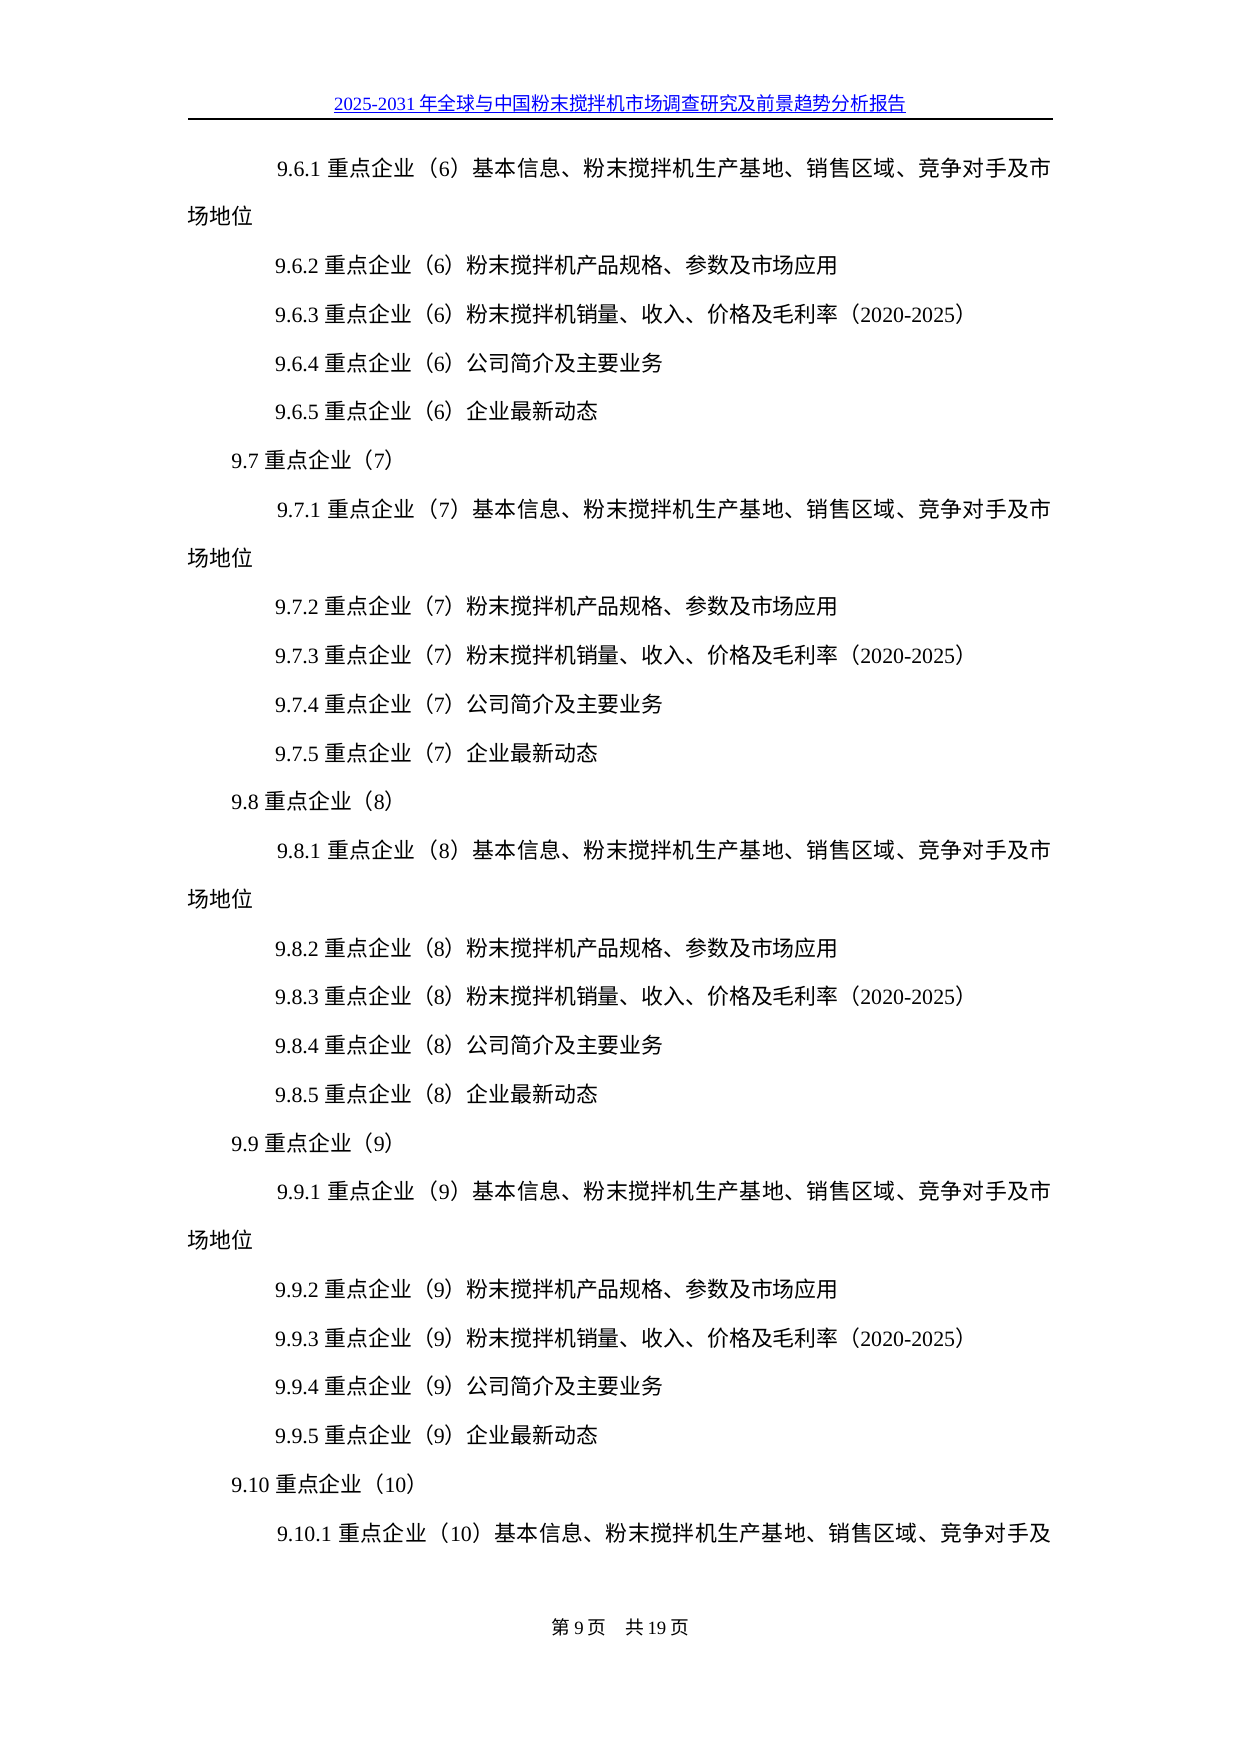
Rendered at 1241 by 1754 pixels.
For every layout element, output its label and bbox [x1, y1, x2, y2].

text [187, 150, 1053, 1548]
